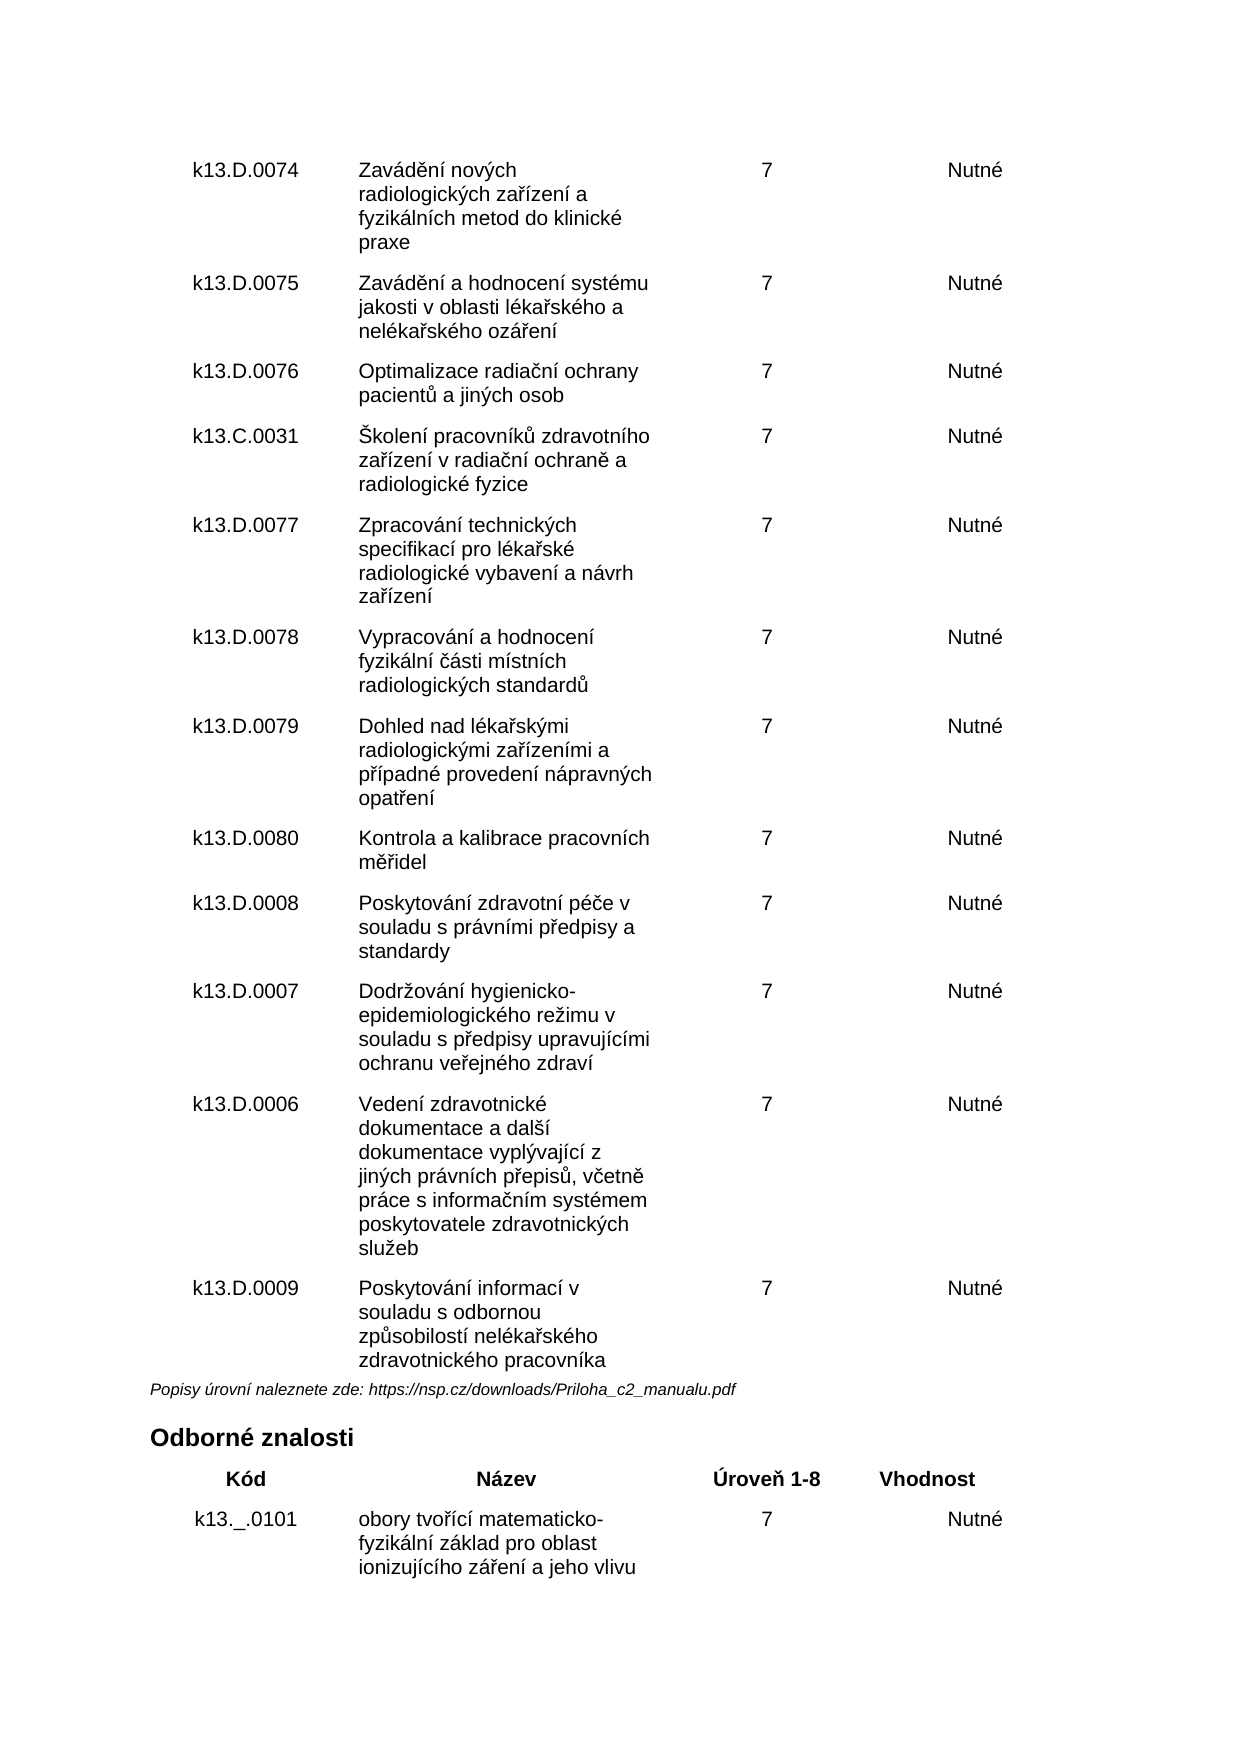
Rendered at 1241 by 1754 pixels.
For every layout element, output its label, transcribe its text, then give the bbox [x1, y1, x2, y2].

table_cell Nutné [871, 818, 1079, 882]
table_cell Zpracování technických specifikací pro lékařské radiologické vybavení a návrh zařízení [350, 504, 662, 617]
table_cell k13.D.0074 [142, 150, 350, 262]
table_cell Nutné [871, 416, 1079, 504]
table_cell 7 [663, 1499, 871, 1587]
table_cell k13.D.0077 [142, 504, 350, 617]
table_cell Poskytování informací v souladu s odbornou způsobilostí nelékařského zdravotnického pracovníka [350, 1268, 662, 1380]
table_cell k13.D.0007 [142, 971, 350, 1083]
table_cell 7 [663, 150, 871, 262]
table_cell 7 [663, 705, 871, 818]
table_cell obory tvořící matematicko-fyzikální základ pro oblast ionizujícího záření a jeho vlivu na lidský organismus [350, 1499, 662, 1587]
table_cell k13._.0101 [142, 1499, 350, 1587]
table_cell 7 [663, 818, 871, 882]
table_cell Nutné [871, 263, 1079, 351]
table_cell Dohled nad lékařskými radiologickými zařízeními a případné provedení nápravných opatření [350, 705, 662, 818]
table_cell k13.D.0008 [142, 882, 350, 971]
table_cell k13.D.0078 [142, 617, 350, 705]
table_cell 7 [663, 1268, 871, 1380]
table_cell Nutné [871, 150, 1079, 262]
table_cell Školení pracovníků zdravotního zařízení v radiační ochraně a radiologické fyzice [350, 416, 662, 504]
table_cell k13.D.0009 [142, 1268, 350, 1380]
table_cell 7 [663, 351, 871, 416]
table_cell Nutné [871, 504, 1079, 617]
table_cell Nutné [871, 1499, 1079, 1587]
table_cell Kontrola a kalibrace pracovních měřidel [350, 818, 662, 882]
table_cell k13.C.0031 [142, 416, 350, 504]
table_cell Vypracování a hodnocení fyzikální části místních radiologických standardů [350, 617, 662, 705]
table_cell Nutné [871, 351, 1079, 416]
table_cell 7 [663, 971, 871, 1083]
table_cell k13.D.0076 [142, 351, 350, 416]
subtitle Odborné znalosti [150, 1423, 1090, 1452]
table_cell k13.D.0079 [142, 705, 350, 818]
table_cell Optimalizace radiační ochrany pacientů a jiných osob [350, 351, 662, 416]
table_cell Nutné [871, 617, 1079, 705]
table_cell k13.D.0080 [142, 818, 350, 882]
text Popisy úrovní naleznete zde: https://nsp.cz/downloads/Priloha_c2_manualu.pdf [150, 1380, 1090, 1399]
table_cell Vedení zdravotnické dokumentace a další dokumentace vyplývající z jiných právních přepisů, včetně práce s informačním systémem poskytovatele zdravotnických služeb [350, 1083, 662, 1268]
table_cell 7 [663, 617, 871, 705]
table_cell Nutné [871, 882, 1079, 971]
table_cell 7 [663, 263, 871, 351]
table_cell Zavádění a hodnocení systému jakosti v oblasti lékařského a nelékařského ozáření [350, 263, 662, 351]
table_cell Nutné [871, 1083, 1079, 1268]
table_cell Dodržování hygienicko-epidemiologického režimu v souladu s předpisy upravujícími ochranu veřejného zdraví [350, 971, 662, 1083]
table_cell 7 [663, 1083, 871, 1268]
table_cell Nutné [871, 705, 1079, 818]
table_header Úroveň 1-8 [663, 1458, 871, 1499]
table_cell Nutné [871, 971, 1079, 1083]
table_header Název [350, 1458, 662, 1499]
table_header Vhodnost [871, 1458, 1079, 1499]
table_cell 7 [663, 416, 871, 504]
table_cell k13.D.0006 [142, 1083, 350, 1268]
table_cell k13.D.0075 [142, 263, 350, 351]
table_cell 7 [663, 882, 871, 971]
table_cell Nutné [871, 1268, 1079, 1380]
table_cell Poskytování zdravotní péče v souladu s právními předpisy a standardy [350, 882, 662, 971]
table_cell Zavádění nových radiologických zařízení a fyzikálních metod do klinické praxe [350, 150, 662, 262]
table_header Kód [142, 1458, 350, 1499]
table_cell 7 [663, 504, 871, 617]
